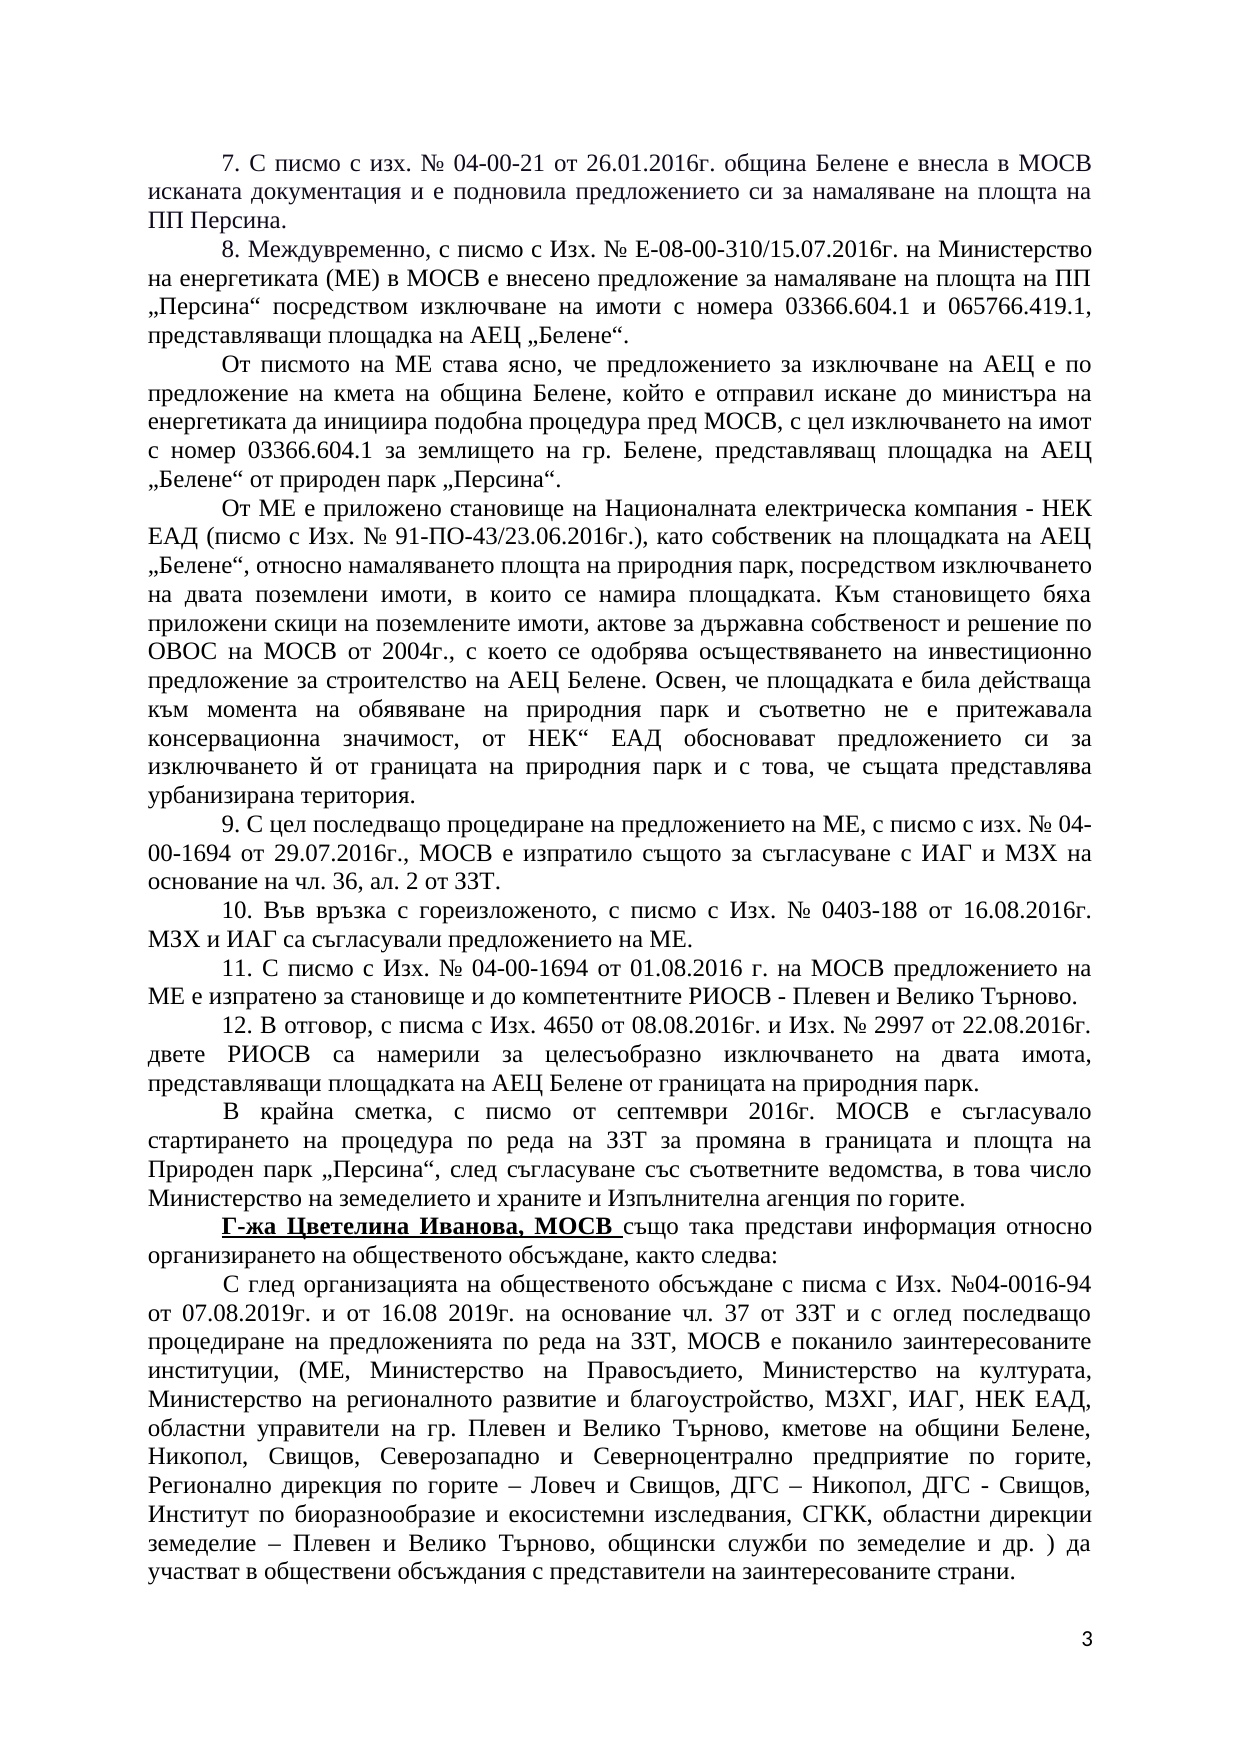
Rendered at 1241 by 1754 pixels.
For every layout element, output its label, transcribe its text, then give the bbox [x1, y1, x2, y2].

text 10. Във връзка с гореизложеното, с писмо с Изх. № 0403-188 от 16.08.2016г. МЗХ и ИАГ са съгласували предложението на МЕ. [148, 895, 1093, 953]
text 12. В отговор, с писма с Изх. 4650 от 08.08.2016г. и Изх. № 2997 от 22.08.2016г. двете РИОСВ са намерили за целесъобразно изключването на двата имота, представляващи площадката на АЕЦ Белене от границата на природния парк. [148, 1010, 1093, 1096]
text 7. С писмо с изх. № 04-00-21 от 26.01.2016г. община Белене е внесла в МОСВ исканата документация и е подновила предложението си за намаляване на площта на ПП Персина. [148, 148, 1093, 234]
text 9. С цел последващо процедиране на предложението на МЕ, с писмо с изх. № 04-00-1694 от 29.07.2016г., МОСВ е изпратило същото за съгласуване с ИАГ и МЗХ на основание на чл. 36, ал. 2 от ЗЗТ. [148, 809, 1093, 895]
text 8. Междувременно, с писмо с Изх. № Е-08-00-310/15.07.2016г. на Министерство на енергетиката (МЕ) в МОСВ е внесено предложение за намаляване на площта на ПП „Персина“ посредством изключване на имоти с номера 03366.604.1 и 065766.419.1, представляващи площадка на АЕЦ „Белене“. [148, 234, 1093, 349]
text С глед организацията на общественото обсъждане с писма с Изх. №04-0016-94 от 07.08.2019г. и от 16.08 2019г. на основание чл. 37 от ЗЗТ и с оглед последващо процедиране на предложенията по реда на ЗЗТ, МОСВ е поканило заинтересованите институции, (МЕ, Министерство на Правосъдието, Министерство на културата, Министерство на регионалното развитие и благоустройство, МЗХГ, ИАГ, НЕК ЕАД, областни управители на гр. Плевен и Велико Търново, кметове на общини Белене, Никопол, Свищов, Северозападно и Северноцентрално предприятие по горите, Регионално дирекция по горите – Ловеч и Свищов, ДГС – Никопол, ДГС - Свищов, Институт по биоразнообразие и екосистемни изследвания, СГКК, областни дирекции земеделие – Плевен и Велико Търново, общински служби по земеделие и др. ) да участват в обществени обсъждания с представители на заинтересованите страни. [148, 1269, 1093, 1585]
text 11. С писмо с Изх. № 04-00-1694 от 01.08.2016 г. на МОСВ предложението на МЕ е изпратено за становище и до компетентните РИОСВ - Плевен и Велико Търново. [148, 953, 1093, 1010]
text Г-жа Цветелина Иванова, МОСВ също така представи информация относно организирането на общественото обсъждане, както следва: [148, 1211, 1093, 1269]
text От МЕ е приложено становище на Националната електрическа компания - НЕК ЕАД (писмо с Изх. № 91-ПО-43/23.06.2016г.), като собственик на площадката на АЕЦ „Белене“, относно намаляването площта на природния парк, посредством изключването на двата поземлени имоти, в които се намира площадката. Към становището бяха приложени скици на поземлените имоти, актове за държавна собственост и решение по ОВОС на МОСВ от 2004г., с което се одобрява осъществяването на инвестиционно предложение за строителство на АЕЦ Белене. Освен, че площадката е била действаща към момента на обявяване на природния парк и съответно не е притежавала консервационна значимост, от НЕК“ ЕАД обосновават предложението си за изключването й от границата на природния парк и с това, че същата представлява урбанизирана територия. [148, 493, 1093, 809]
text От писмото на МЕ става ясно, че предложението за изключване на АЕЦ е по предложение на кмета на община Белене, който е отправил искане до министъра на енергетиката да инициира подобна процедура пред МОСВ, с цел изключването на имот с номер 03366.604.1 за землището на гр. Белене, представляващ площадка на АЕЦ „Белене“ от природен парк „Персина“. [148, 349, 1093, 493]
text В крайна сметка, с писмо от септември 2016г. МОСВ е съгласувало стартирането на процедура по реда на ЗЗТ за промяна в границата и площта на Природен парк „Персина“, след съгласуване със съответните ведомства, в това число Министерство на земеделието и храните и Изпълнителна агенция по горите. [148, 1096, 1093, 1211]
